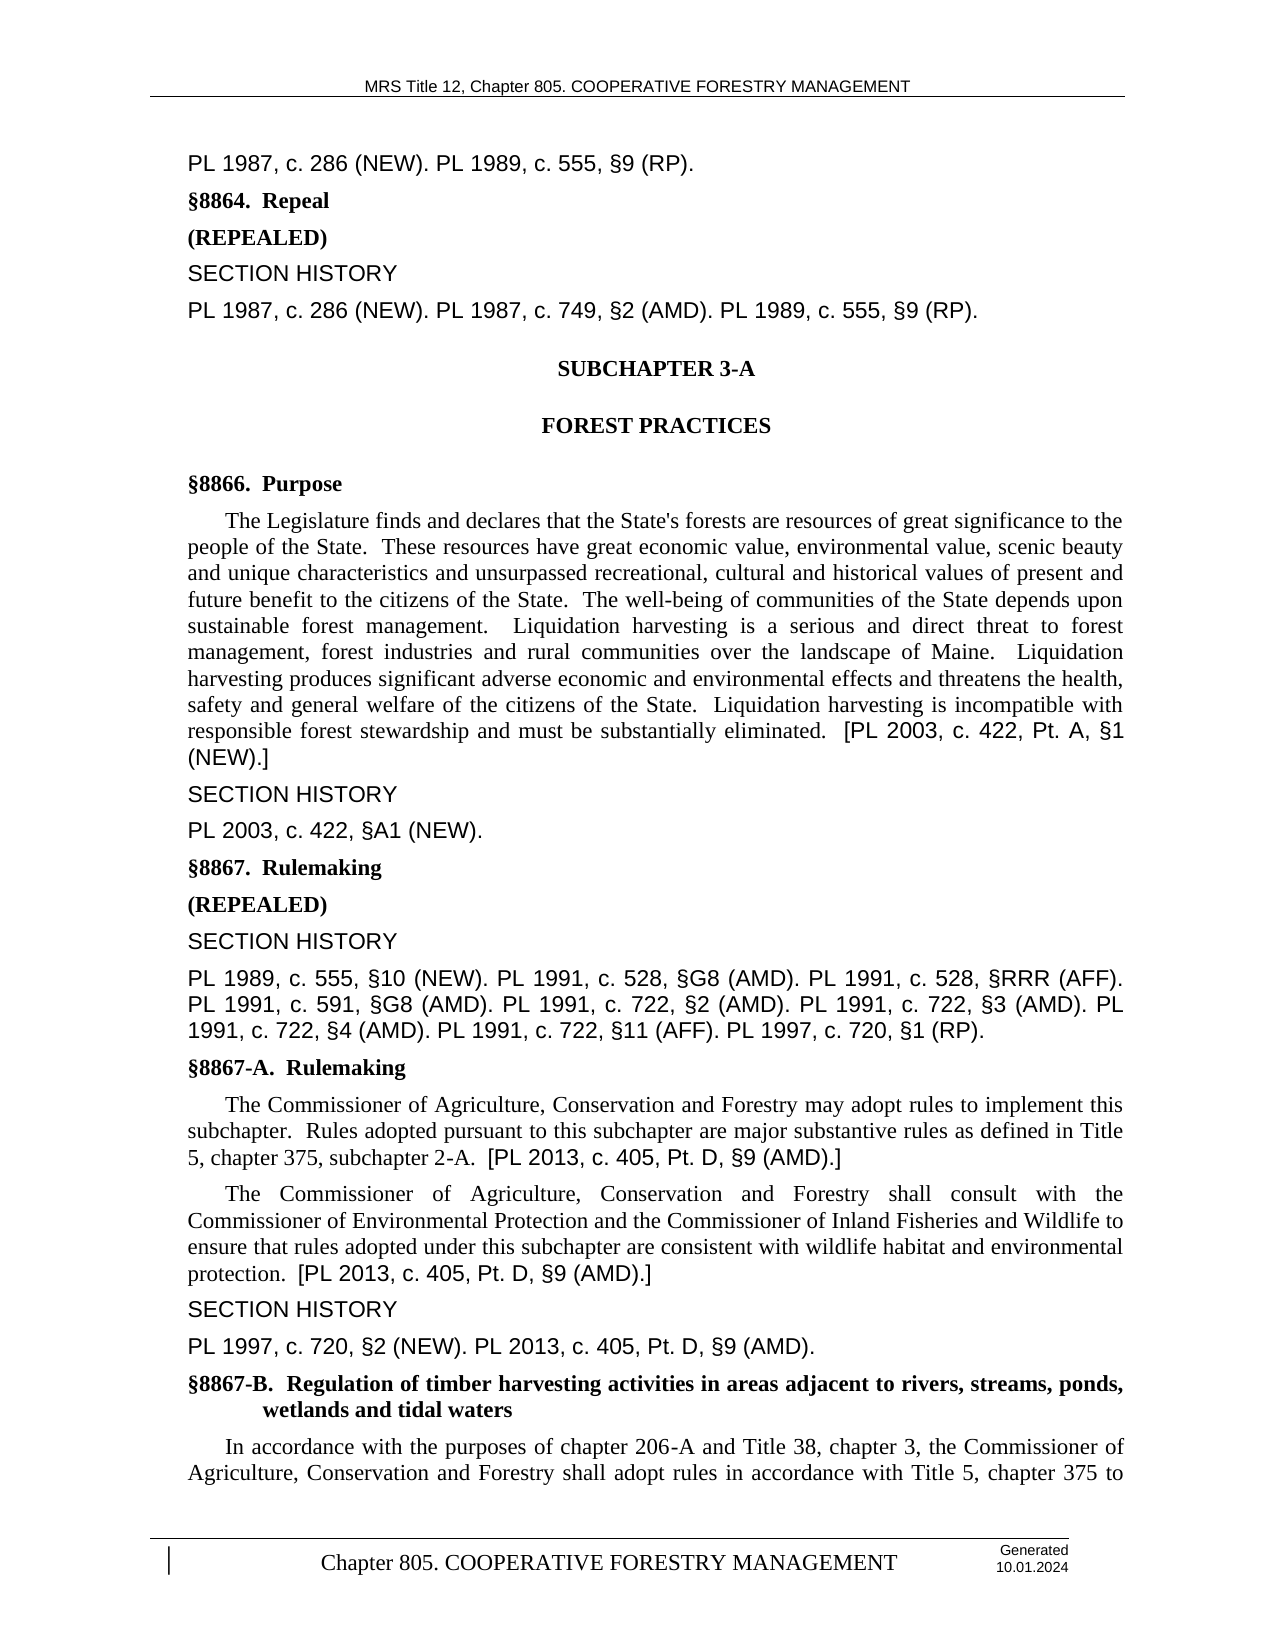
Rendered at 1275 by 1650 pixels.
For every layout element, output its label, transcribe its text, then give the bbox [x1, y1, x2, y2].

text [187, 150, 1125, 176]
text §8867-B. Regulation of timber harvesting activities in areas adjacent to rivers, streams, ponds, wetlands and tidal waters [187, 1370, 1125, 1423]
text The Commissioner of Agriculture, Conservation and Forestry shall consult with the Commissioner of Environmental Protection and the Commissioner of Inland Fisheries and Wildlife to ensure that rules adopted under this subchapter are consistent with wildlife habitat and environmental protection. [PL 2013, c. 405, Pt. D, §9 (AMD).] [187, 1180, 1125, 1286]
text SECTION HISTORY [187, 1296, 1125, 1323]
text (REPEALED) [187, 891, 1125, 917]
text SECTION HISTORY [187, 928, 1125, 954]
text PL 1997, c. 720, §2 (NEW). PL 2013, c. 405, Pt. D, §9 (AMD). [187, 1333, 1125, 1359]
text §8864. Repeal [187, 187, 1125, 213]
text §8866. Purpose [187, 470, 1125, 496]
text The Legislature finds and declares that the State's forests are resources of great significance to the people of the State. These resources have great economic value, environmental value, scenic beauty and unique characteristics and unsurpassed recreational, cultural and historical values of present and future benefit to the citizens of the State. The well-being of communities of the State depends upon sustainable forest management. Liquidation harvesting is a serious and direct threat to forest management, forest industries and rural communities over the landscape of Maine. Liquidation harvesting produces significant adverse economic and environmental effects and threatens the health, safety and general welfare of the citizens of the State. Liquidation harvesting is incompatible with responsible forest stewardship and must be substantially eliminated. [PL 2003, c. 422, Pt. A, §1 (NEW).] [187, 507, 1125, 770]
text PL 1987, c. 286 (NEW). PL 1987, c. 749, §2 (AMD). PL 1989, c. 555, §9 (RP). [187, 297, 1125, 323]
text SECTION HISTORY [187, 260, 1125, 287]
text PL 2003, c. 422, §A1 (NEW). [187, 817, 1125, 844]
text (REPEALED) [187, 223, 1125, 250]
text SUBCHAPTER 3-A [187, 355, 1125, 381]
text FOREST PRACTICES [187, 412, 1125, 439]
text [187, 1433, 1125, 1486]
text The Commissioner of Agriculture, Conservation and Forestry may adopt rules to implement this subchapter. Rules adopted pursuant to this subchapter are major substantive rules as defined in Title 5, chapter 375, subchapter 2‑A. [PL 2013, c. 405, Pt. D, §9 (AMD).] [187, 1091, 1125, 1170]
text PL 1989, c. 555, §10 (NEW). PL 1991, c. 528, §G8 (AMD). PL 1991, c. 528, §RRR (AFF). PL 1991, c. 591, §G8 (AMD). PL 1991, c. 722, §2 (AMD). PL 1991, c. 722, §3 (AMD). PL 1991, c. 722, §4 (AMD). PL 1991, c. 722, §11 (AFF). PL 1997, c. 720, §1 (RP). [187, 964, 1125, 1044]
text SECTION HISTORY [187, 781, 1125, 807]
text §8867-A. Rulemaking [187, 1054, 1125, 1080]
text §8867. Rulemaking [187, 854, 1125, 881]
